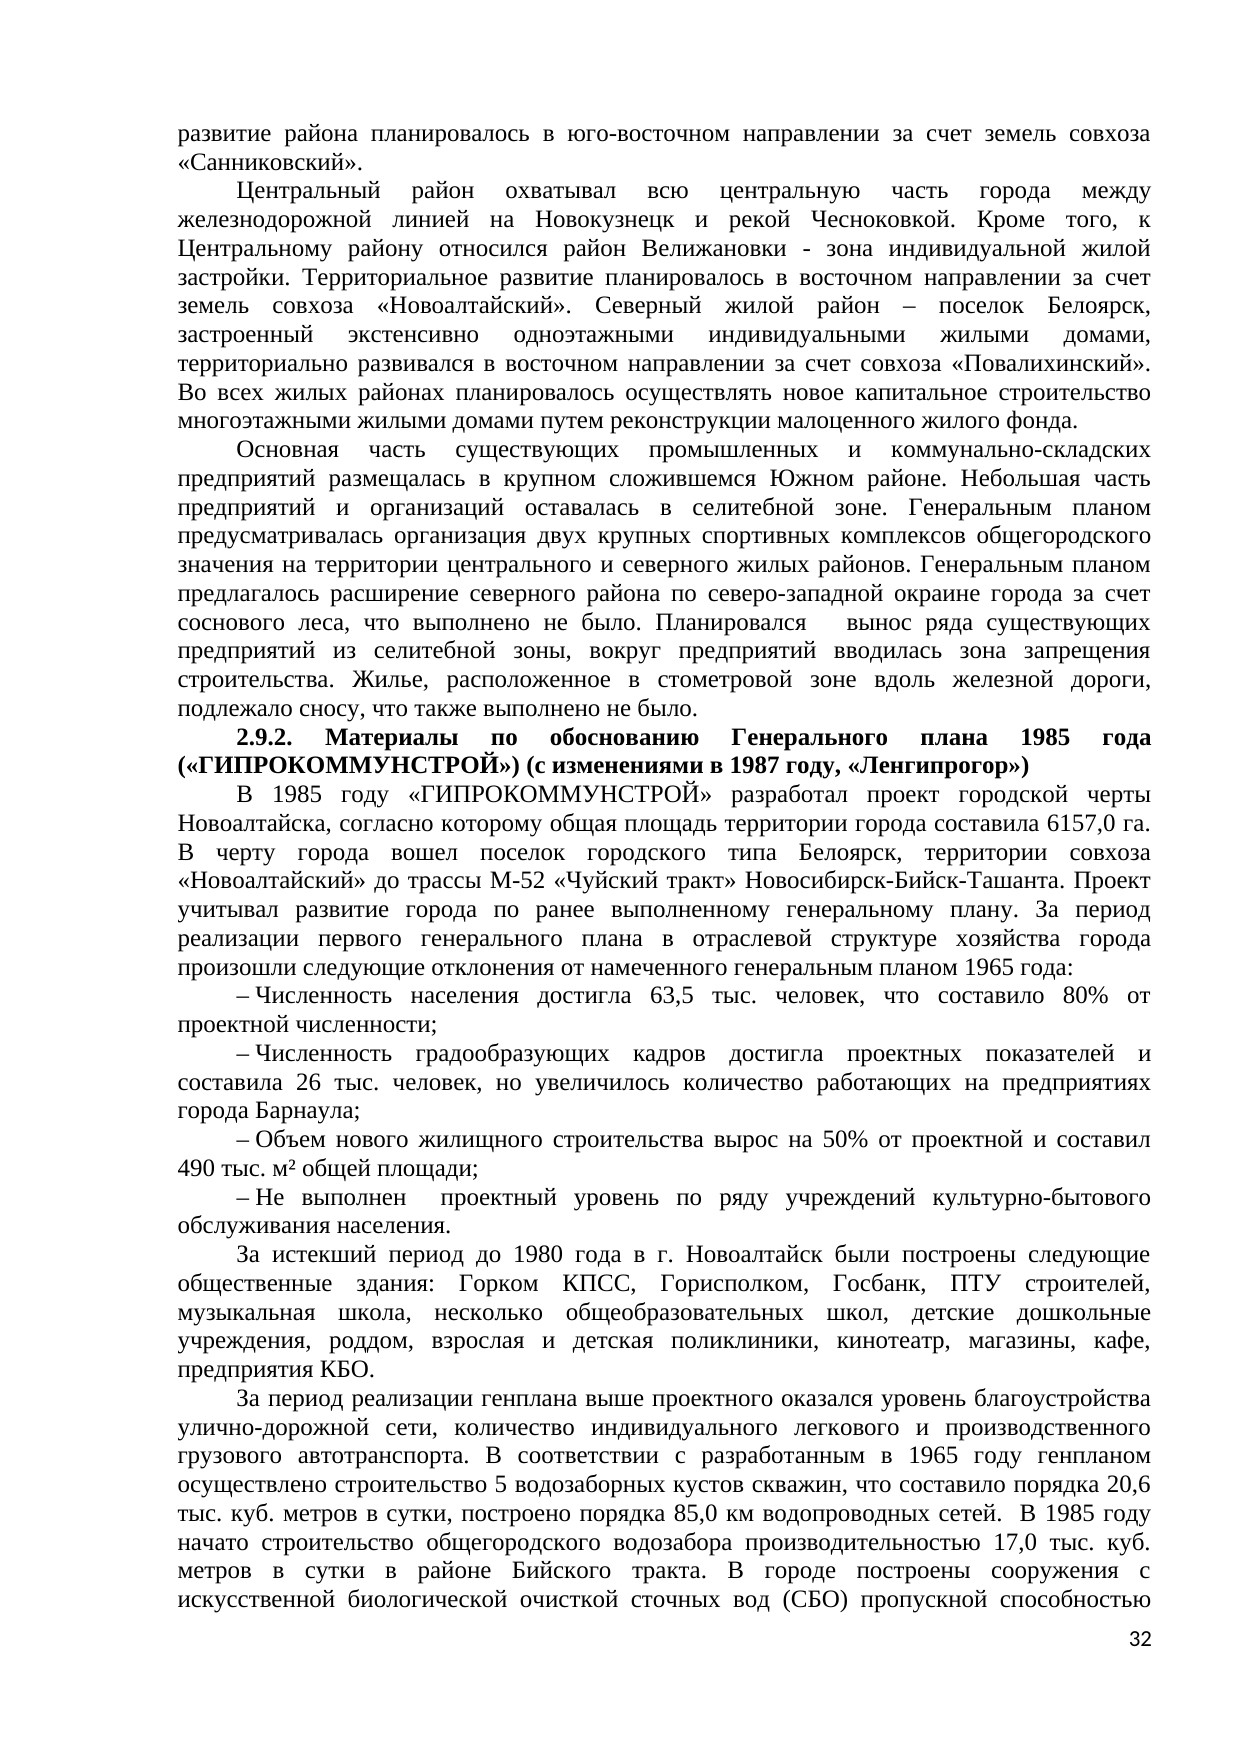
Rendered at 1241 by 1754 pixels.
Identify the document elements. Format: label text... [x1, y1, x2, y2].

list Численность градообразующих кадров достигла проектных показателей и составила 26 тыс. человек, но увеличилось количество работающих на предприятиях города Барнаула; [177, 1038, 1152, 1124]
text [177, 118, 1152, 176]
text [177, 1383, 1152, 1613]
list Не выполнен проектный уровень по ряду учреждений культурно-бытового обслуживания населения. [177, 1182, 1152, 1239]
text За истекший период до 1980 года в г. Новоалтайск были построены следующие общественные здания: Горком КПСС, Горисполком, Госбанк, ПТУ строителей, музыкальная школа, несколько общеобразовательных школ, детские дошкольные учреждения, роддом, взрослая и детская поликлиники, кинотеатр, магазины, кафе, предприятия КБО. [177, 1239, 1152, 1383]
text Центральный район охватывал всю центральную часть города между железнодорожной линией на Новокузнецк и рекой Чесноковкой. Кроме того, к Центральному району относился район Велижановки - зона индивидуальной жилой застройки. Территориальное развитие планировалось в восточном направлении за счет земель совхоза «Новоалтайский». Северный жилой район – поселок Белоярск, застроенный экстенсивно одноэтажными индивидуальными жилыми домами, территориально развивался в восточном направлении за счет совхоза «Повалихинский». Во всех жилых районах планировалось осуществлять новое капитальное строительство многоэтажными жилыми домами путем реконструкции малоценного жилого фонда. [177, 176, 1152, 434]
subtitle 2.9.2. Материалы по обоснованию Генерального плана 1985 года («ГИПРОКОММУНСТРОЙ») (с изменениями в 1987 году, «Ленгипрогор») [177, 722, 1152, 779]
list Численность населения достигла 63,5 тыс. человек, что составило 80% от проектной численности; [177, 981, 1152, 1038]
text Основная часть существующих промышленных и коммунально-складских предприятий размещалась в крупном сложившемся Южном районе. Небольшая часть предприятий и организаций оставалась в селитебной зоне. Генеральным планом предусматривалась организация двух крупных спортивных комплексов общегородского значения на территории центрального и северного жилых районов. Генеральным планом предлагалось расширение северного района по северо-западной окраине города за счет соснового леса, что выполнено не было. Планировался вынос ряда существующих предприятий из селитебной зоны, вокруг предприятий вводилась зона запрещения строительства. Жилье, расположенное в стометровой зоне вдоль железной дороги, подлежало сносу, что также выполнено не было. [177, 434, 1152, 722]
text В 1985 году «ГИПРОКОММУНСТРОЙ» разработал проект городской черты Новоалтайска, согласно которому общая площадь территории города составила 6157,0 га. В черту города вошел поселок городского типа Белоярск, территории совхоза «Новоалтайский» до трассы М-52 «Чуйский тракт» Новосибирск-Бийск-Ташанта. Проект учитывал развитие города по ранее выполненному генеральному плану. За период реализации первого генерального плана в отраслевой структуре хозяйства города произошли следующие отклонения от намеченного генеральным планом 1965 года: [177, 779, 1152, 981]
list Объем нового жилищного строительства вырос на 50% от проектной и составил 490 тыс. м² общей площади; [177, 1124, 1152, 1182]
